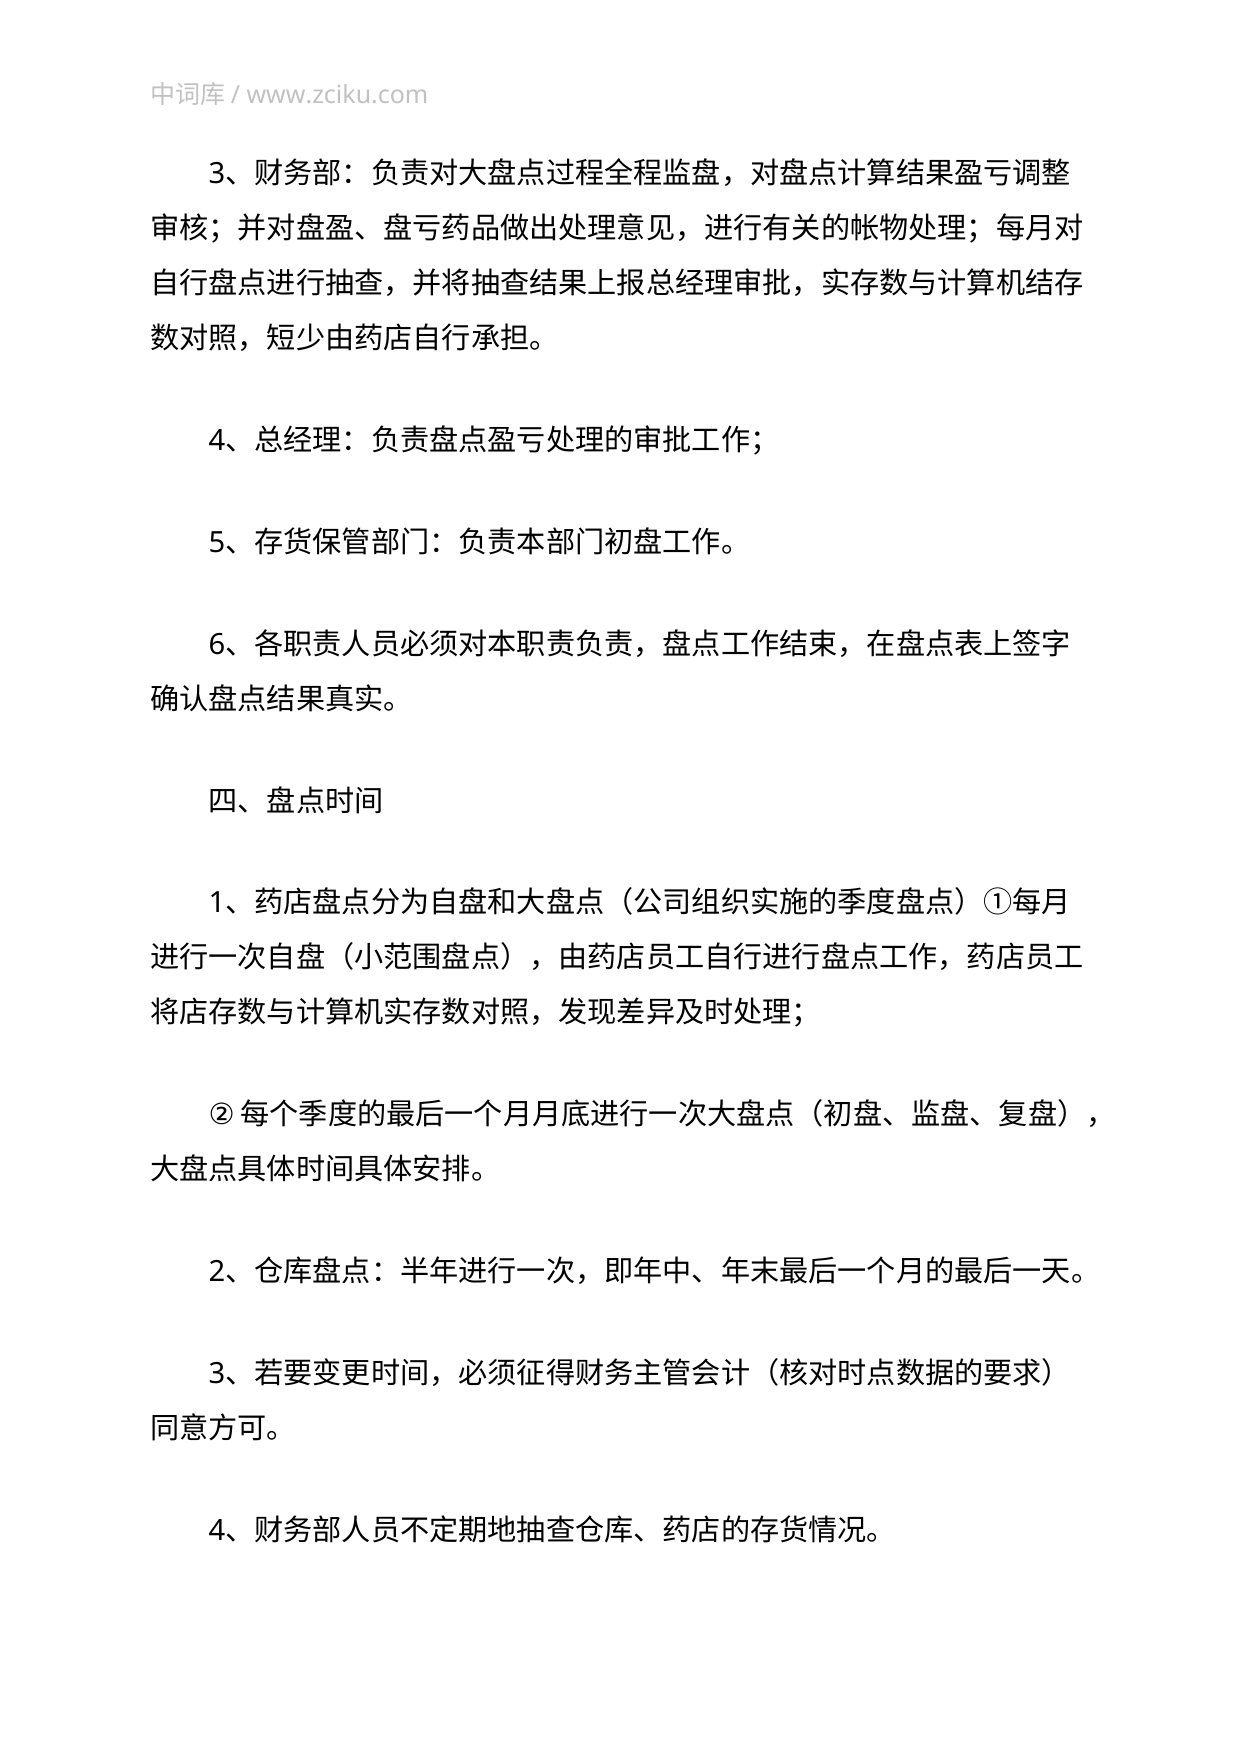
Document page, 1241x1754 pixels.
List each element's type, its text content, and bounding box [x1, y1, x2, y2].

text 四、盘点时间 [150, 777, 1090, 819]
text 5、存货保管部门：负责本部门初盘工作。 [150, 518, 1090, 561]
text ②每个季度的最后一个月月底进行一次大盘点（初盘、监盘、复盘），大盘点具体时间具体安排。 [150, 1091, 1090, 1188]
text 6、各职责人员必须对本职责负责，盘点工作结束，在盘点表上签字确认盘点结果真实。 [150, 621, 1090, 718]
text 3、若要变更时间，必须征得财务主管会计（核对时点数据的要求）同意方可。 [150, 1349, 1090, 1447]
text 1、药店盘点分为自盘和大盘点（公司组织实施的季度盘点）①每月进行一次自盘（小范围盘点），由药店员工自行进行盘点工作，药店员工将店存数与计算机实存数对照，发现差异及时处理； [150, 879, 1090, 1031]
text 4、总经理：负责盘点盈亏处理的审批工作； [150, 417, 1090, 459]
text 4、财务部人员不定期地抽查仓库、药店的存货情况。 [150, 1506, 1090, 1549]
text 2、仓库盘点：半年进行一次，即年中、年末最后一个月的最后一天。 [150, 1247, 1090, 1290]
text 3、财务部：负责对大盘点过程全程监盘，对盘点计算结果盈亏调整审核；并对盘盈、盘亏药品做出处理意见，进行有关的帐物处理；每月对自行盘点进行抽查，并将抽查结果上报总经理审批，实存数与计算机结存数对照，短少由药店自行承担。 [150, 150, 1090, 357]
